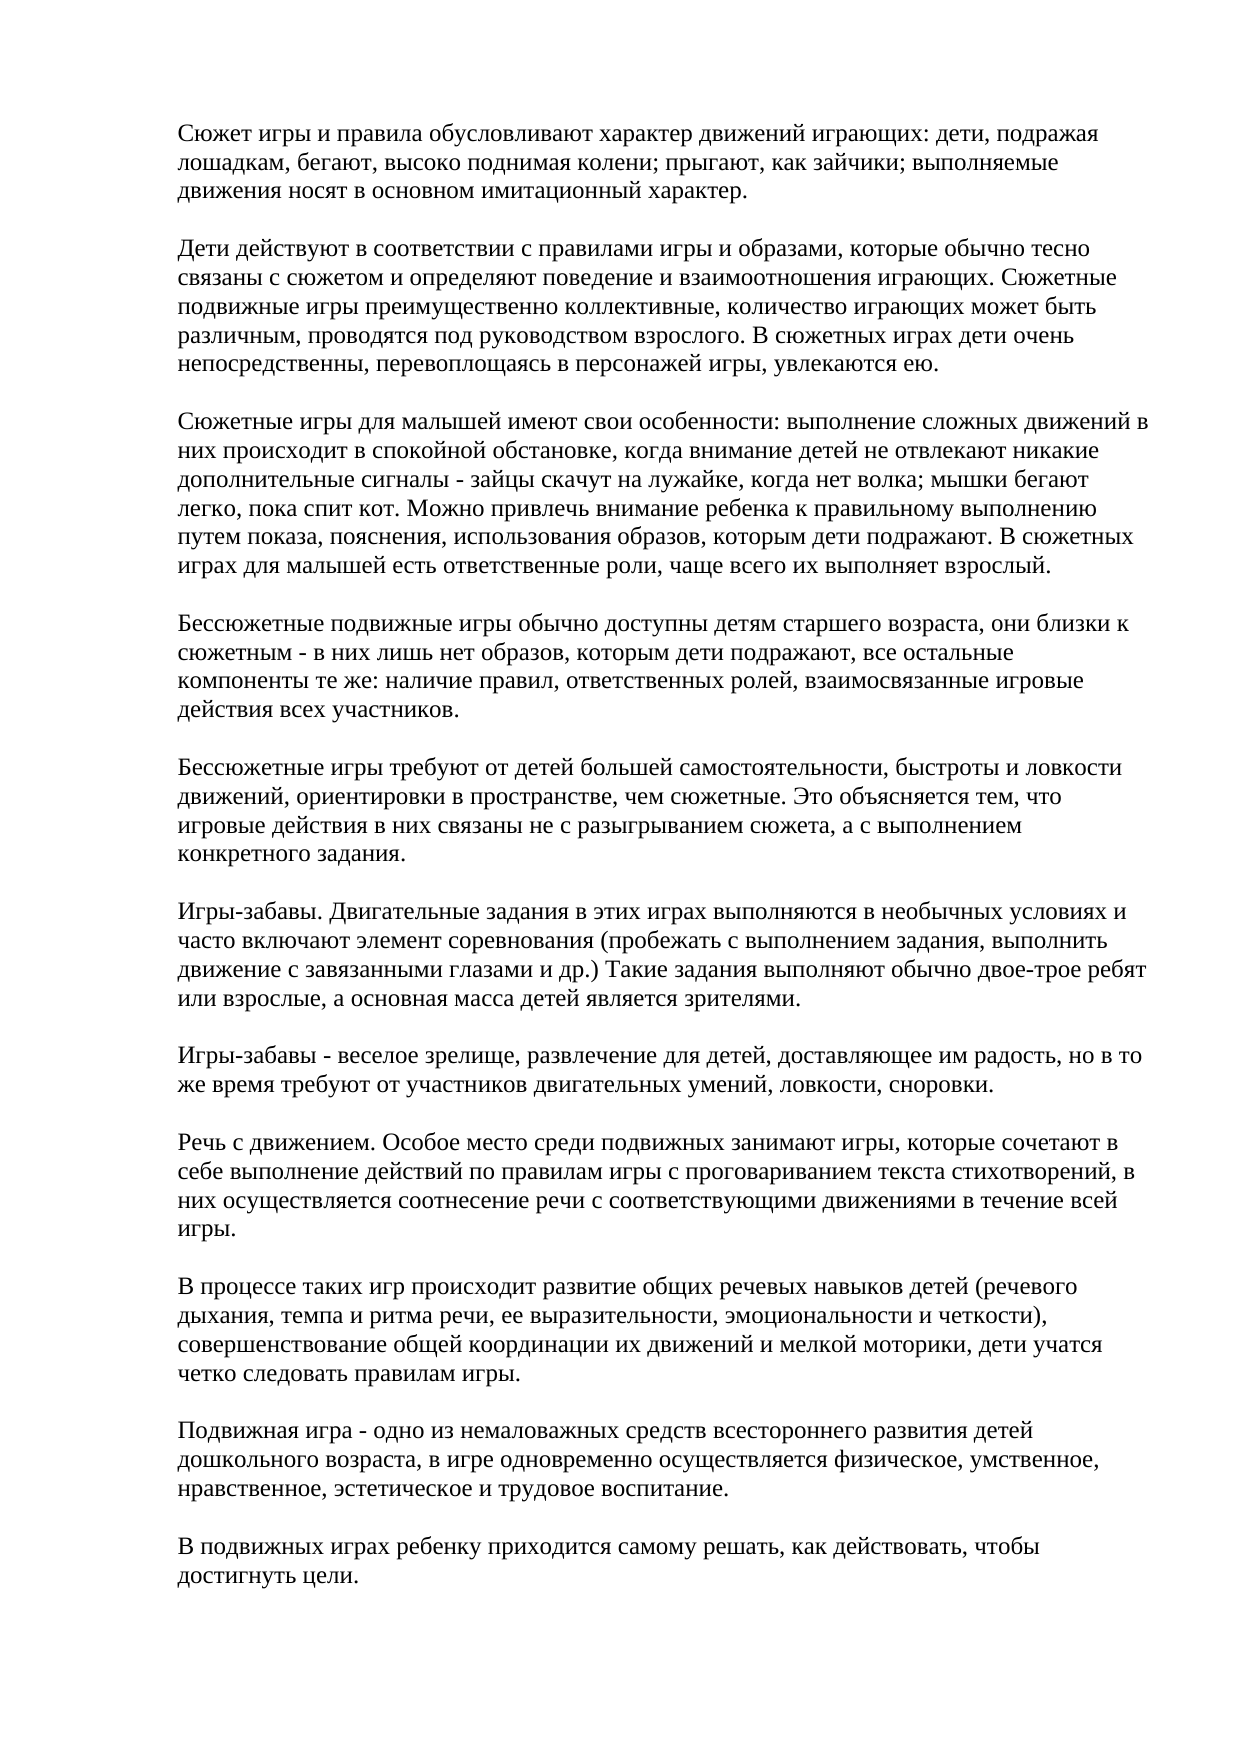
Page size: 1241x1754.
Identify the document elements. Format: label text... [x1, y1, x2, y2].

text В подвижных играх ребенку приходится самому решать, как действовать, чтобы достигнуть цели. [177, 1531, 1152, 1588]
text Бессюжетные подвижные игры обычно доступны детям старшего возраста, они близки к сюжетным - в них лишь нет образов, которым дети подражают, все остальные компоненты те же: наличие правил, ответственных ролей, взаимосвязанные игровые действия всех участников. [177, 608, 1152, 723]
text Сюжет игры и правила обусловливают характер движений играющих: дети, подражая лошадкам, бегают, высоко поднимая колени; прыгают, как зайчики; выполняемые движения носят в основном имитационный характер. [177, 118, 1152, 204]
text Игры-забавы - веселое зрелище, развлечение для детей, доставляющее им радость, но в то же время требуют от участников двигательных умений, ловкости, сноровки. [177, 1041, 1152, 1098]
text Речь с движением. Особое место среди подвижных занимают игры, которые сочетают в себе выполнение действий по правилам игры с проговариванием текста стихотворений, в них осуществляется соотнесение речи с соответствующими движениями в течение всей игры. [177, 1127, 1152, 1242]
text В процессе таких игр происходит развитие общих речевых навыков детей (речевого дыхания, темпа и ритма речи, ее выразительности, эмоциональности и четкости), совершенствование общей координации их движений и мелкой моторики, дети учатся четко следовать правилам игры. [177, 1271, 1152, 1386]
text Бессюжетные игры требуют от детей большей самостоятельности, быстроты и ловкости движений, ориентировки в пространстве, чем сюжетные. Это объясняется тем, что игровые действия в них связаны не с разыгрыванием сюжета, а с выполнением конкретного задания. [177, 752, 1152, 867]
text Подвижная игра - одно из немаловажных средств всестороннего развития детей дошкольного возраста, в игре одновременно осуществляется физическое, умственное, нравственное, эстетическое и трудовое воспитание. [177, 1416, 1152, 1502]
text Дети действуют в соответствии с правилами игры и образами, которые обычно тесно связаны с сюжетом и определяют поведение и взаимоотношения играющих. Сюжетные подвижные игры преимущественно коллективные, количество играющих может быть различным, проводятся под руководством взрослого. В сюжетных играх дети очень непосредственны, перевоплощаясь в персонажей игры, увлекаются ею. [177, 233, 1152, 377]
text Игры-забавы. Двигательные задания в этих играх выполняются в необычных условиях и часто включают элемент соревнования (пробежать с выполнением задания, выполнить движение с завязанными глазами и др.) Такие задания выполняют обычно двое-трое ребят или взрослые, а основная масса детей является зрителями. [177, 896, 1152, 1011]
text Сюжетные игры для малышей имеют свои особенности: выполнение сложных движений в них происходит в спокойной обстановке, когда внимание детей не отвлекают никакие дополнительные сигналы - зайцы скачут на лужайке, когда нет волка; мышки бегают легко, пока спит кот. Можно привлечь внимание ребенка к правильному выполнению путем показа, пояснения, использования образов, которым дети подражают. В сюжетных играх для малышей есть ответственные роли, чаще всего их выполняет взрослый. [177, 406, 1152, 579]
